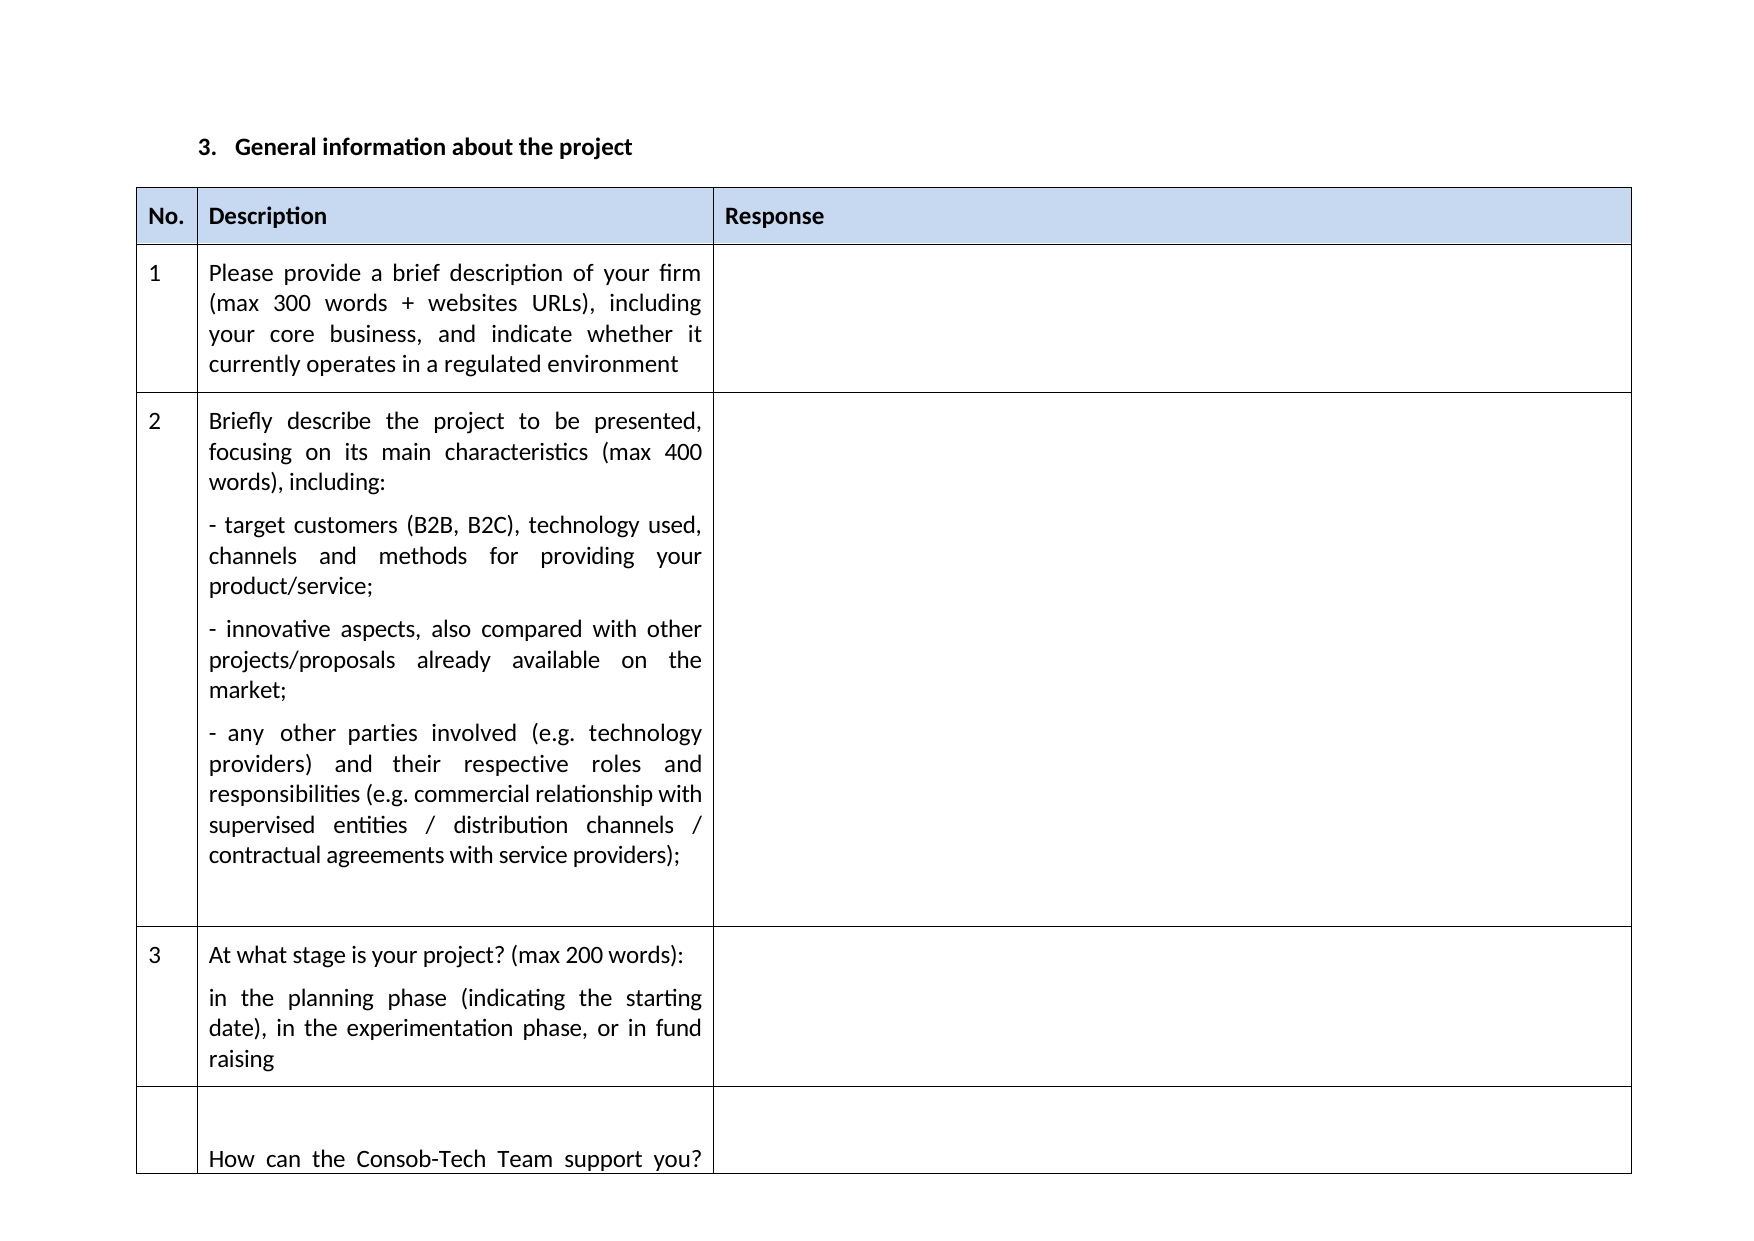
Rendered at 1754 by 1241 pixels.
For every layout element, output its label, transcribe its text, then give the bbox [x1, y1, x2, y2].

table_cell Please provide a brief description of your firm (max 300 words + websites URLs), including your core business, and indicate whether it currently operates in a regulated environment [198, 245, 713, 392]
table_cell [714, 245, 1631, 392]
table_cell [714, 393, 1631, 926]
table_header No. [137, 188, 197, 243]
table_cell 3 [137, 927, 197, 1086]
table_cell [714, 927, 1631, 1086]
table_cell At what stage is your project? (max 200 words): in the planning phase (indicating the starting date), in the experimentation phase, or in fund raising [198, 927, 713, 1086]
table_cell [714, 1087, 1631, 1173]
table_cell 1 [137, 245, 197, 392]
table_cell [137, 1087, 197, 1173]
list General information about the project [198, 131, 1629, 162]
table_cell 2 [137, 393, 197, 926]
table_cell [198, 1087, 713, 1173]
table_header Description [198, 188, 713, 243]
table_header Response [714, 188, 1631, 243]
table_cell Briefly describe the project to be presented, focusing on its main characteristics (max 400 words), including: - target customers (B2B, B2C), technology used, channels and methods for providing your product/service; - innovative aspects, also compared with other projects/proposals already available on the market; - any other parties involved (e.g. technology providers) and their respective roles and responsibilities (e.g. commercial relationship with supervised entities / distribution channels / contractual agreements with service providers); [198, 393, 713, 926]
